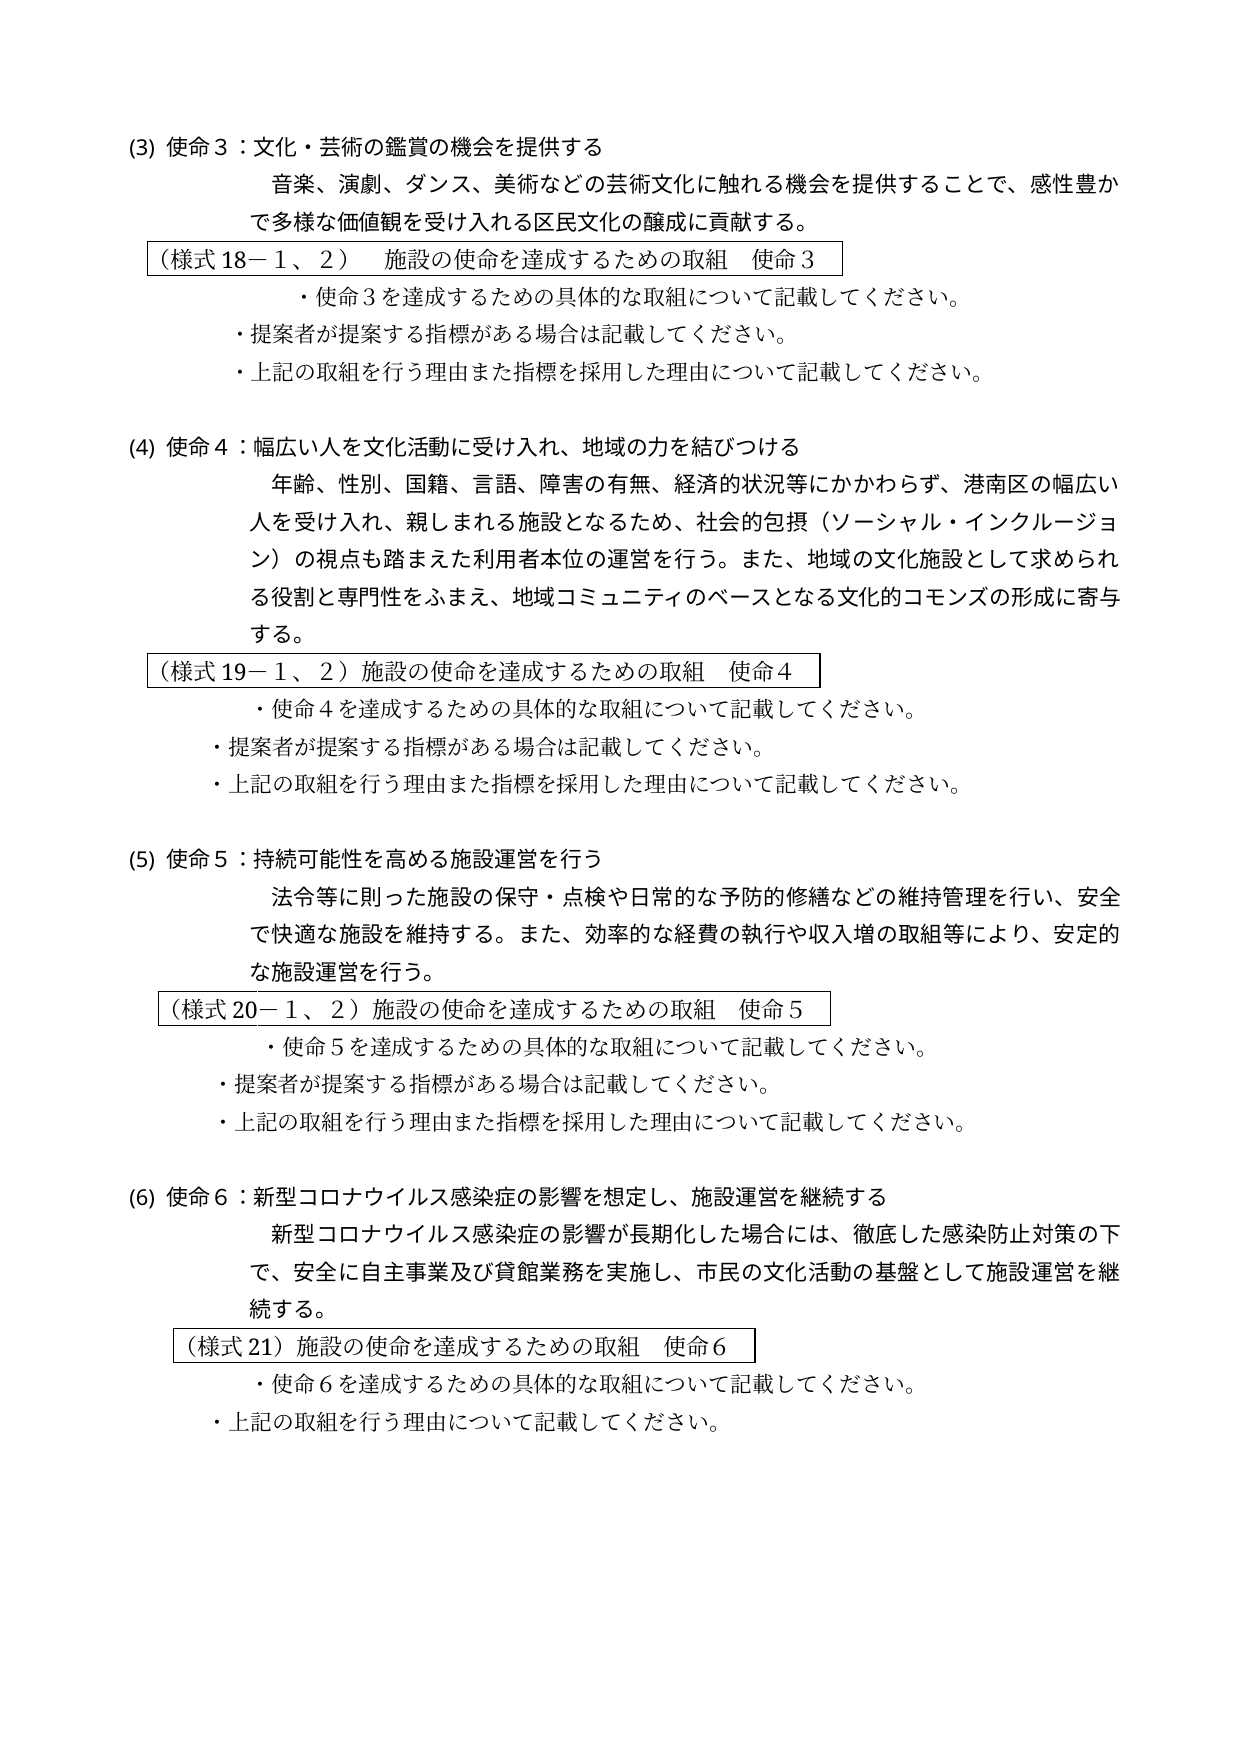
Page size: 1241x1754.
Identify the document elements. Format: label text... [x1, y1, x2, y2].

text (5) 使命５：持続可能性を高める施設運営を行う [129, 839, 1122, 877]
text ・上記の取組を行う理由また指標を採用した理由について記載してください。 [118, 352, 1122, 389]
text ・使命４を達成するための具体的な取組について記載してください。 [118, 689, 1122, 727]
text ・提案者が提案する指標がある場合は記載してください。 [118, 314, 1122, 352]
text （様式19－１、２）施設の使命を達成するための取組 使命４ [118, 652, 1122, 689]
text (3) 使命３：文化・芸術の鑑賞の機会を提供する [129, 127, 1122, 164]
text ・上記の取組を行う理由また指標を採用した理由について記載してください。 [118, 764, 1122, 802]
text (4) 使命４：幅広い人を文化活動に受け入れ、地域の力を結びつける [129, 427, 1122, 464]
text ・上記の取組を行う理由について記載してください。 [118, 1402, 1122, 1439]
text (6) 使命６：新型コロナウイルス感染症の影響を想定し、施設運営を継続する [129, 1177, 1122, 1214]
text ・提案者が提案する指標がある場合は記載してください。 [118, 727, 1122, 764]
text 音楽、演劇、ダンス、美術などの芸術文化に触れる機会を提供することで、感性豊かで多様な価値観を受け入れる区民文化の醸成に貢献する。 [249, 164, 1122, 239]
text ・使命６を達成するための具体的な取組について記載してください。 [118, 1364, 1122, 1402]
text （様式21）施設の使命を達成するための取組 使命６ [118, 1327, 1122, 1364]
text ・提案者が提案する指標がある場合は記載してください。 [118, 1064, 1122, 1102]
text （様式20－１、２）施設の使命を達成するための取組 使命５ [129, 989, 1122, 1027]
text ・上記の取組を行う理由また指標を採用した理由について記載してください。 [118, 1102, 1122, 1139]
text 年齢、性別、国籍、言語、障害の有無、経済的状況等にかかわらず、港南区の幅広い人を受け入れ、親しまれる施設となるため、社会的包摂（ソーシャル・インクルージョン）の視点も踏まえた利用者本位の運営を行う。また、地域の文化施設として求められる役割と専門性をふまえ、地域コミュニティのベースとなる文化的コモンズの形成に寄与する。 [249, 464, 1122, 652]
text ・使命５を達成するための具体的な取組について記載してください。 [118, 1027, 1122, 1064]
text （様式18－１、２） 施設の使命を達成するための取組 使命３ [118, 239, 1122, 277]
text ・使命３を達成するための具体的な取組について記載してください。 [118, 277, 1122, 314]
text 法令等に則った施設の保守・点検や日常的な予防的修繕などの維持管理を行い、安全で快適な施設を維持する。また、効率的な経費の執行や収入増の取組等により、安定的な施設運営を行う。 [249, 877, 1122, 989]
text 新型コロナウイルス感染症の影響が長期化した場合には、徹底した感染防止対策の下で、安全に自主事業及び貸館業務を実施し、市民の文化活動の基盤として施設運営を継続する。 [249, 1214, 1122, 1327]
